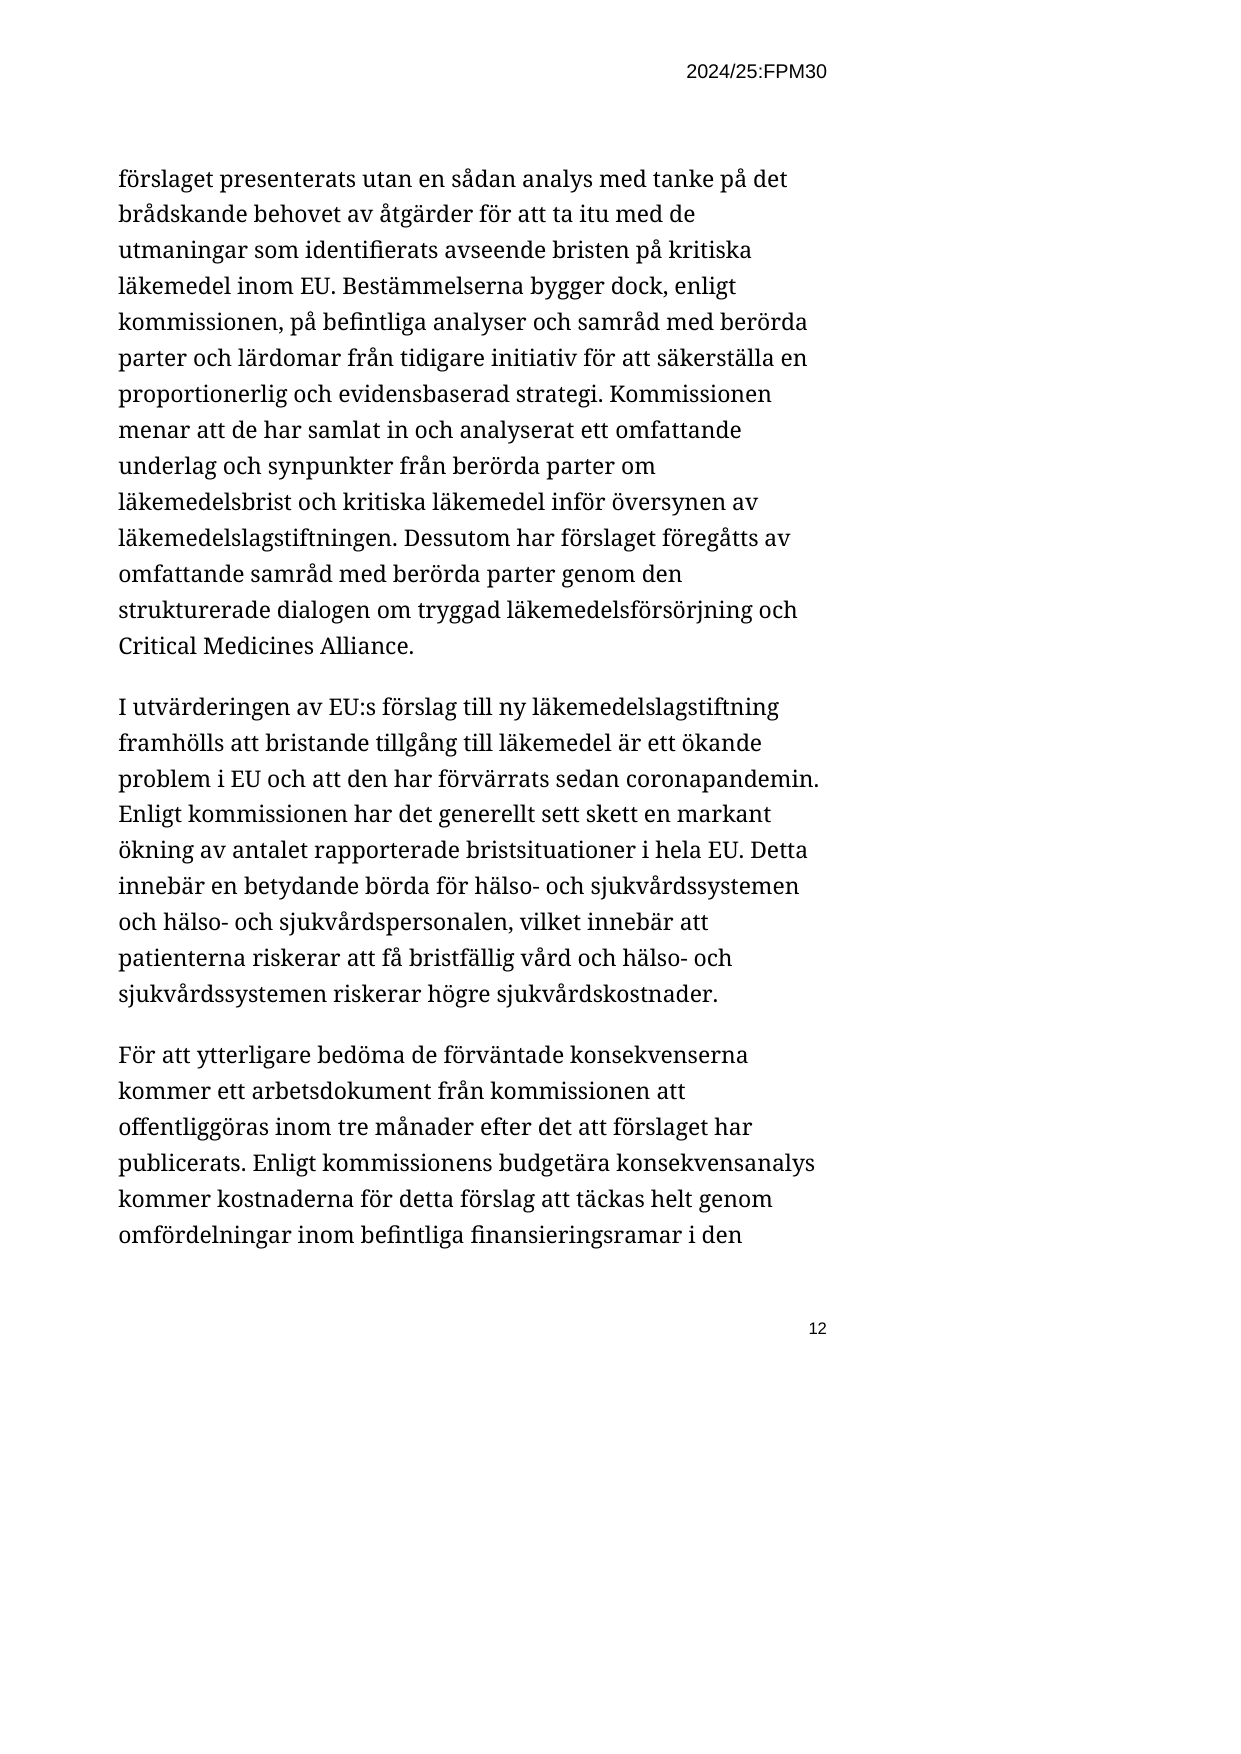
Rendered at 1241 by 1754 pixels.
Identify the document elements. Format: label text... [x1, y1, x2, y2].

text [118, 1039, 827, 1250]
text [118, 162, 827, 661]
text I utvärderingen av EU:s förslag till ny läkemedelslagstiftning framhölls att bristande tillgång till läkemedel är ett ökande problem i EU och att den har förvärrats sedan coronapandemin. Enligt kommissionen har det generellt sett skett en markant ökning av antalet rapporterade bristsituationer i hela EU. Detta innebär en betydande börda för hälso- och sjukvårdssystemen och hälso- och sjukvårdspersonalen, vilket innebär att patienterna riskerar att få bristfällig vård och hälso- och sjukvårdssystemen riskerar högre sjukvårdskostnader. [118, 691, 827, 1009]
